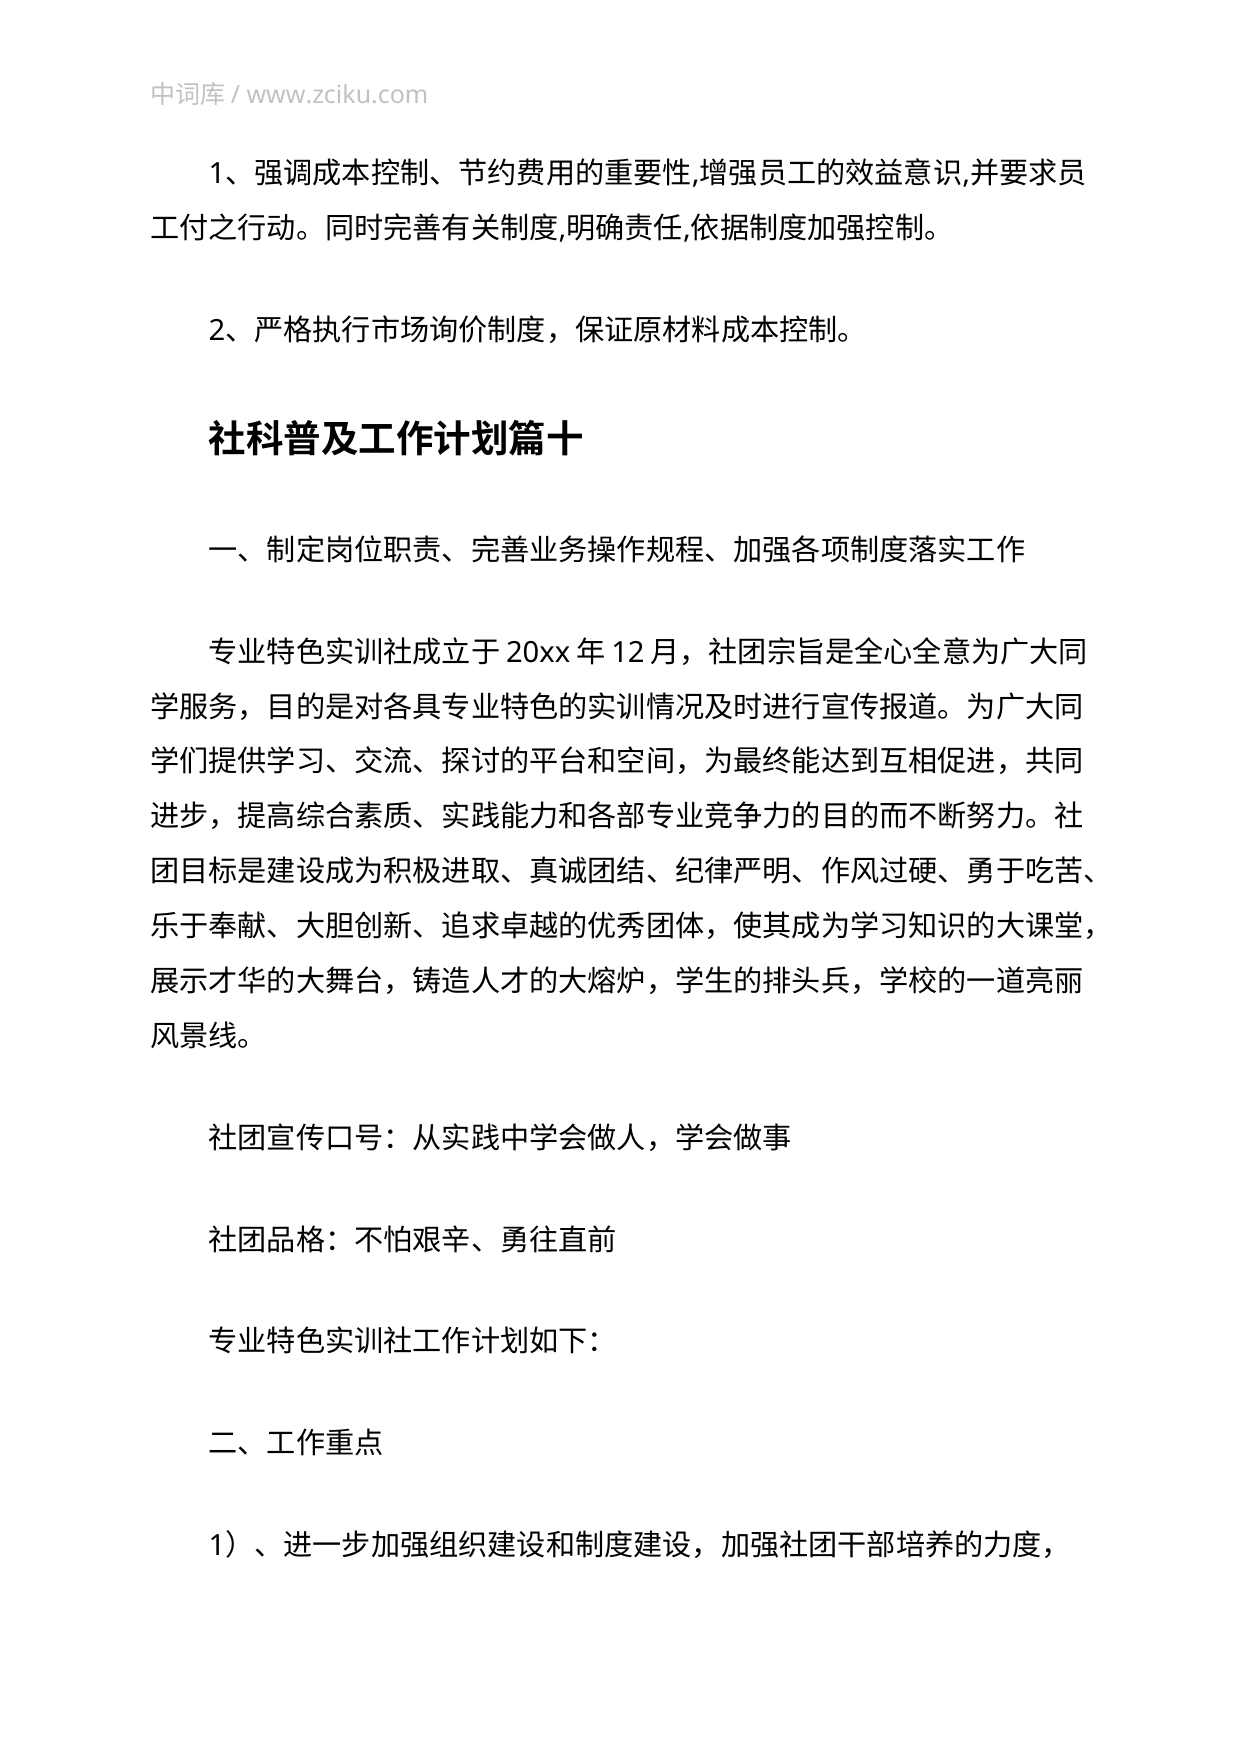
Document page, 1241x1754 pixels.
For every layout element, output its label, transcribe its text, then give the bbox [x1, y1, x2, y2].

text 2、严格执行市场询价制度，保证原材料成本控制。 [150, 307, 1090, 349]
text 一、制定岗位职责、完善业务操作规程、加强各项制度落实工作 [150, 526, 1090, 569]
text 社团宣传口号：从实践中学会做人，学会做事 [150, 1114, 1090, 1157]
text 专业特色实训社成立于20xx年12月，社团宗旨是全心全意为广大同学服务，目的是对各具专业特色的实训情况及时进行宣传报道。为广大同学们提供学习、交流、探讨的平台和空间，为最终能达到互相促进，共同进步，提高综合素质、实践能力和各部专业竞争力的目的而不断努力。社团目标是建设成为积极进取、真诚团结、纪律严明、作风过硬、勇于吃苦、乐于奉献、大胆创新、追求卓越的优秀团体，使其成为学习知识的大课堂，展示才华的大舞台，铸造人才的大熔炉，学生的排头兵，学校的一道亮丽风景线。 [150, 628, 1090, 1055]
text 专业特色实训社工作计划如下： [150, 1318, 1090, 1360]
text 二、工作重点 [150, 1419, 1090, 1462]
text 社团品格：不怕艰辛、勇往直前 [150, 1216, 1090, 1258]
text 社科普及工作计划篇十 [150, 409, 1090, 463]
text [150, 1521, 1090, 1564]
text 1、强调成本控制、节约费用的重要性,增强员工的效益意识,并要求员工付之行动。同时完善有关制度,明确责任,依据制度加强控制。 [150, 150, 1090, 247]
